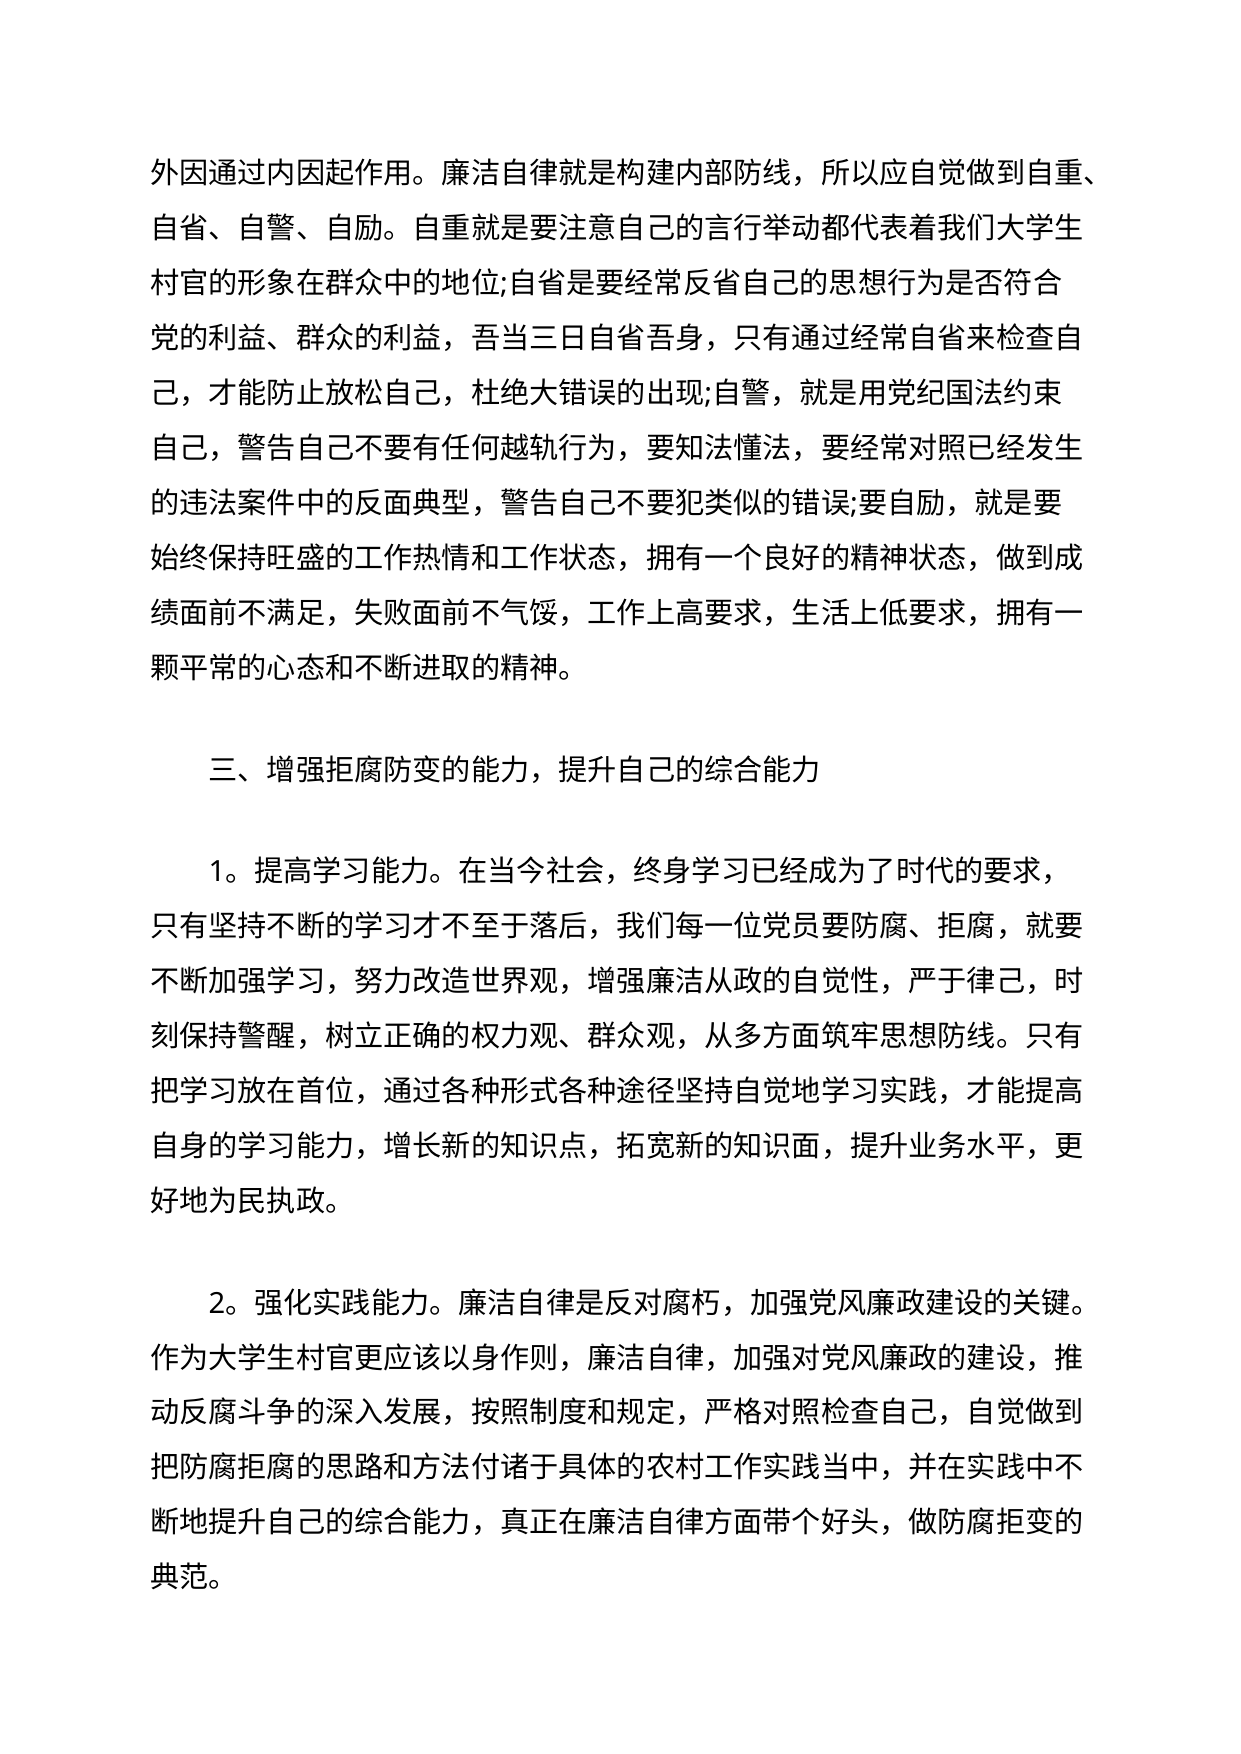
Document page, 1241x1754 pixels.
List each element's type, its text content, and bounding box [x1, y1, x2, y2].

text 2。强化实践能力。廉洁自律是反对腐朽，加强党风廉政建设的关键。作为大学生村官更应该以身作则，廉洁自律，加强对党风廉政的建设，推动反腐斗争的深入发展，按照制度和规定，严格对照检查自己，自觉做到把防腐拒腐的思路和方法付诸于具体的农村工作实践当中，并在实践中不断地提升自己的综合能力，真正在廉洁自律方面带个好头，做防腐拒变的典范。 [150, 1279, 1090, 1596]
text 三、增强拒腐防变的能力，提升自己的综合能力 [150, 746, 1090, 788]
text 1。提高学习能力。在当今社会，终身学习已经成为了时代的要求，只有坚持不断的学习才不至于落后，我们每一位党员要防腐、拒腐，就要不断加强学习，努力改造世界观，增强廉洁从政的自觉性，严于律己，时刻保持警醒，树立正确的权力观、群众观，从多方面筑牢思想防线。只有把学习放在首位，通过各种形式各种途径坚持自觉地学习实践，才能提高自身的学习能力，增长新的知识点，拓宽新的知识面，提升业务水平，更好地为民执政。 [150, 848, 1090, 1220]
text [150, 150, 1090, 687]
